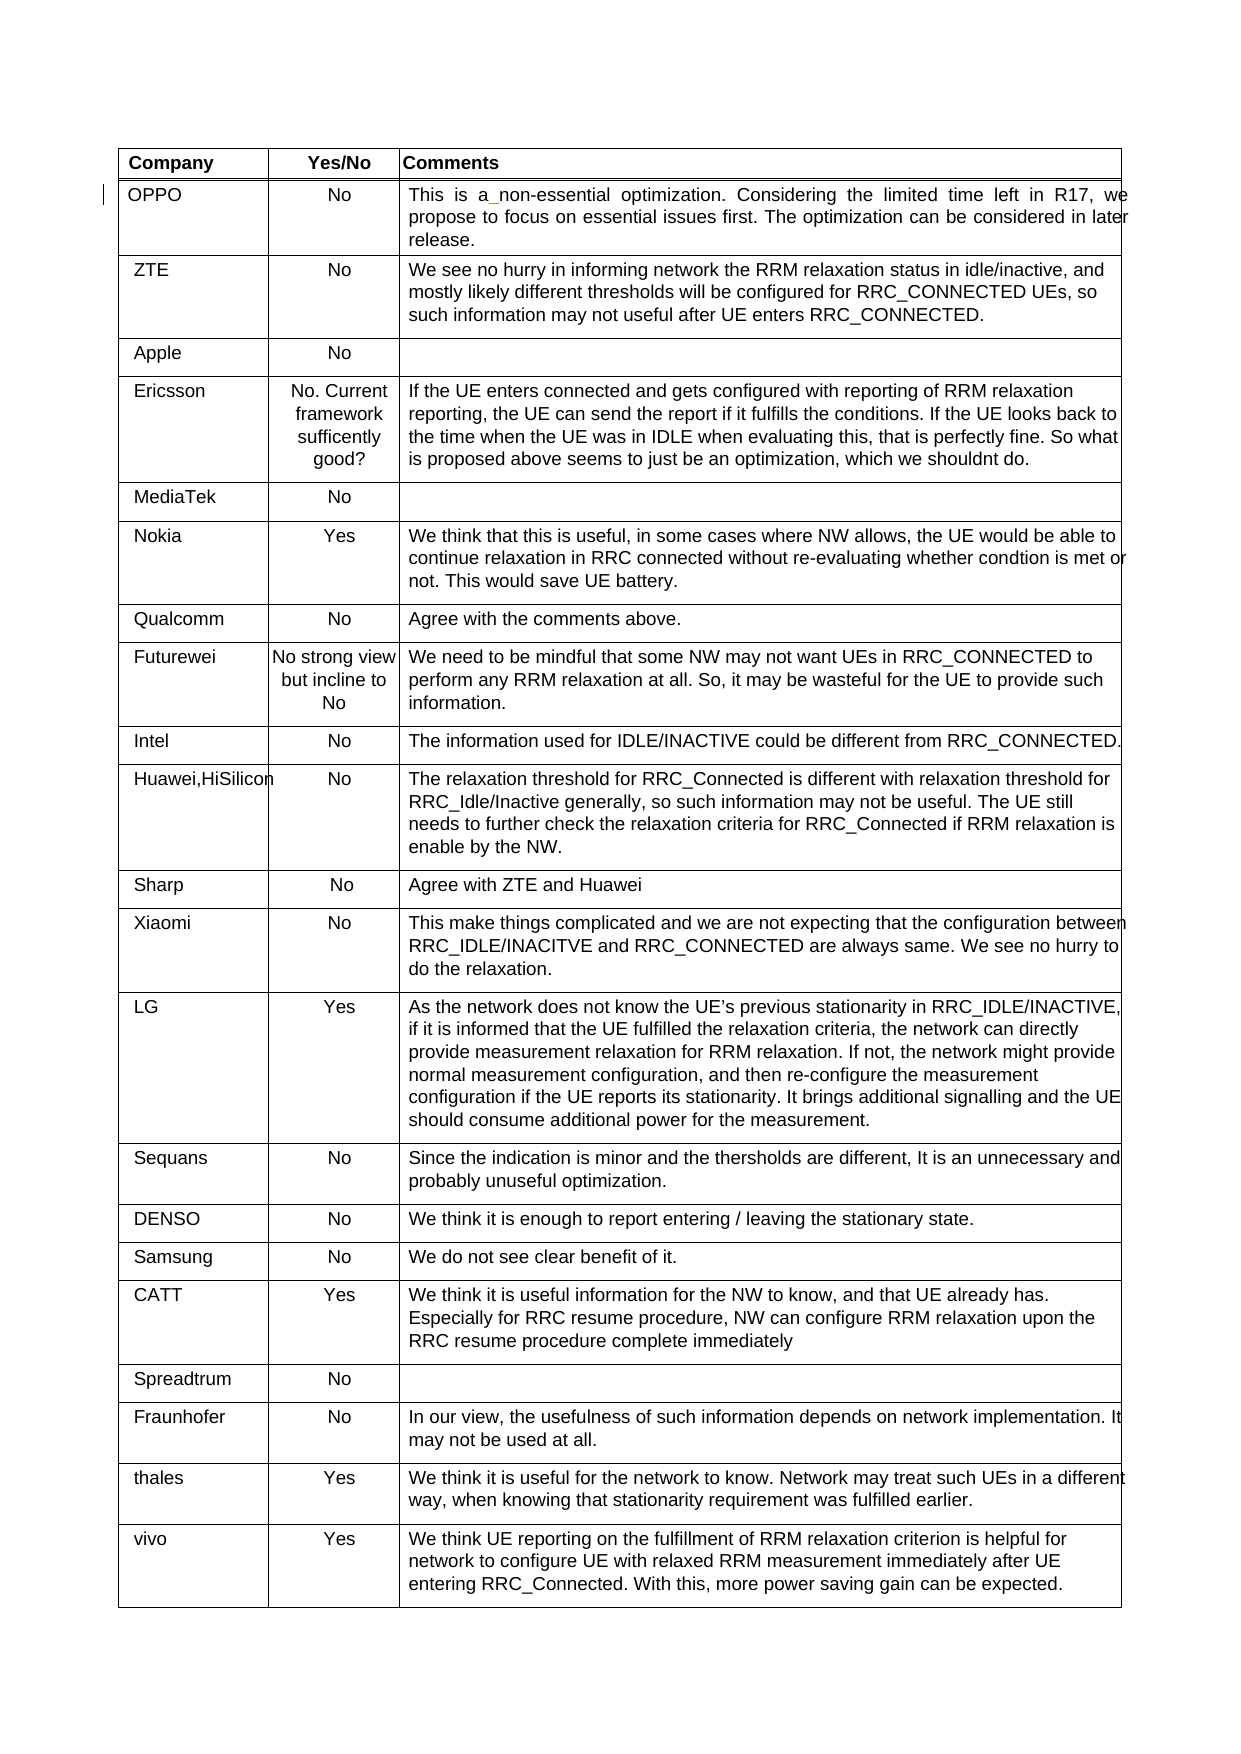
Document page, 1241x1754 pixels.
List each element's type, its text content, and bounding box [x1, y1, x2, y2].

table_cell Ericsson [119, 377, 268, 482]
table_cell Sequans [119, 1144, 268, 1204]
table_cell Yes [269, 1281, 399, 1363]
table_cell Agree with the comments above. [400, 605, 1121, 642]
table_cell As the network does not know the UE’s previous stationarity in RRC_IDLE/INACTIVE, if it is informed that the UE fulfilled the relaxation criteria, the network can directly provide measurement relaxation for RRM relaxation. If not, the network might provide normal measurement configuration, and then re-configure the measurement configuration if the UE reports its stationarity. It brings additional signalling and the UE should consume additional power for the measurement. [400, 993, 1121, 1143]
table_cell No [269, 483, 399, 521]
table_cell LG [119, 993, 268, 1143]
table_cell CATT [119, 1281, 268, 1363]
table_cell Qualcomm [119, 605, 268, 642]
table_cell Samsung [119, 1243, 268, 1280]
table_cell Futurewei [119, 643, 268, 726]
table_cell No [269, 181, 399, 254]
table_cell We think UE reporting on the fulfillment of RRM relaxation criterion is helpful for network to configure UE with relaxed RRM measurement immediately after UE entering RRC_Connected. With this, more power saving gain can be expected. [400, 1525, 1121, 1607]
table_cell No [269, 1144, 399, 1204]
table_cell Spreadtrum [119, 1365, 268, 1402]
table_cell The information used for IDLE/INACTIVE could be different from RRC_CONNECTED. [400, 727, 1121, 764]
table_cell If the UE enters connected and gets configured with reporting of RRM relaxation reporting, the UE can send the report if it fulfills the conditions. If the UE looks back to the time when the UE was in IDLE when evaluating this, that is perfectly fine. So what is proposed above seems to just be an optimization, which we shouldnt do. [400, 377, 1121, 482]
table_cell Fraunhofer [119, 1403, 268, 1463]
table_cell We think it is useful information for the NW to know, and that UE already has. Especially for RRC resume procedure, NW can configure RRM relaxation upon the RRC resume procedure complete immediately [400, 1281, 1121, 1363]
table_cell No [269, 339, 399, 376]
table_cell Huawei,HiSilicon [119, 765, 268, 870]
table_cell MediaTek [119, 483, 268, 521]
table_cell No [269, 1365, 399, 1402]
table_cell No [269, 727, 399, 764]
table_cell [400, 1365, 1121, 1402]
table_cell Since the indication is minor and the thersholds are different, It is an unnecessary and probably unuseful optimization. [400, 1144, 1121, 1204]
table_cell Sharp [119, 871, 268, 908]
table_cell vivo [119, 1525, 268, 1607]
table_cell This is anon-essential optimization. Considering the limited time left in R17, we propose to focus on essential issues first. The optimization can be considered in later release. [400, 181, 1121, 254]
table_cell Xiaomi [119, 909, 268, 992]
table_cell Agree with ZTE and Huawei [400, 871, 1121, 908]
table_cell We think it is enough to report entering / leaving the stationary state. [400, 1205, 1121, 1242]
table_cell We think it is useful for the network to know. Network may treat such UEs in a different way, when knowing that stationarity requirement was fulfilled earlier. [400, 1464, 1121, 1523]
table_cell No [269, 1205, 399, 1242]
table_cell No strong view but incline to No [269, 643, 399, 726]
table_cell No [269, 1403, 399, 1463]
table_header Yes/No [269, 149, 399, 178]
table_cell We think that this is useful, in some cases where NW allows, the UE would be able to continue relaxation in RRC connected without re-evaluating whether condtion is met or not. This would save UE battery. [400, 522, 1121, 604]
table_cell OPPO [119, 181, 268, 254]
table_cell thales [119, 1464, 268, 1523]
table_cell Yes [269, 1464, 399, 1523]
table_cell We see no hurry in informing network the RRM relaxation status in idle/inactive, and mostly likely different thresholds will be configured for RRC_CONNECTED UEs, so such information may not useful after UE enters RRC_CONNECTED. [400, 256, 1121, 338]
table_cell Nokia [119, 522, 268, 604]
table_cell No [269, 909, 399, 992]
table_cell We need to be mindful that some NW may not want UEs in RRC_CONNECTED to perform any RRM relaxation at all. So, it may be wasteful for the UE to provide such information. [400, 643, 1121, 726]
table_cell DENSO [119, 1205, 268, 1242]
table_cell The relaxation threshold for RRC_Connected is different with relaxation threshold for RRC_Idle/Inactive generally, so such information may not be useful. The UE still needs to further check the relaxation criteria for RRC_Connected if RRM relaxation is enable by the NW. [400, 765, 1121, 870]
table_cell No [269, 1243, 399, 1280]
table_cell Yes [269, 1525, 399, 1607]
table_cell No [269, 605, 399, 642]
table_cell No [269, 256, 399, 338]
table_cell ZTE [119, 256, 268, 338]
table_cell We do not see clear benefit of it. [400, 1243, 1121, 1280]
table_cell [400, 483, 1121, 521]
table_cell Yes [269, 522, 399, 604]
table_cell No [269, 871, 399, 908]
table_header Comments [400, 149, 1121, 178]
table_header Company [119, 149, 268, 178]
table_cell No. Current framework sufficently good? [269, 377, 399, 482]
table_cell Intel [119, 727, 268, 764]
table_cell [400, 339, 1121, 376]
table_cell In our view, the usefulness of such information depends on network implementation. It may not be used at all. [400, 1403, 1121, 1463]
table_cell Yes [269, 993, 399, 1143]
table_cell Apple [119, 339, 268, 376]
table_cell No [269, 765, 399, 870]
table_cell This make things complicated and we are not expecting that the configuration between RRC_IDLE/INACITVE and RRC_CONNECTED are always same. We see no hurry to do the relaxation. [400, 909, 1121, 992]
